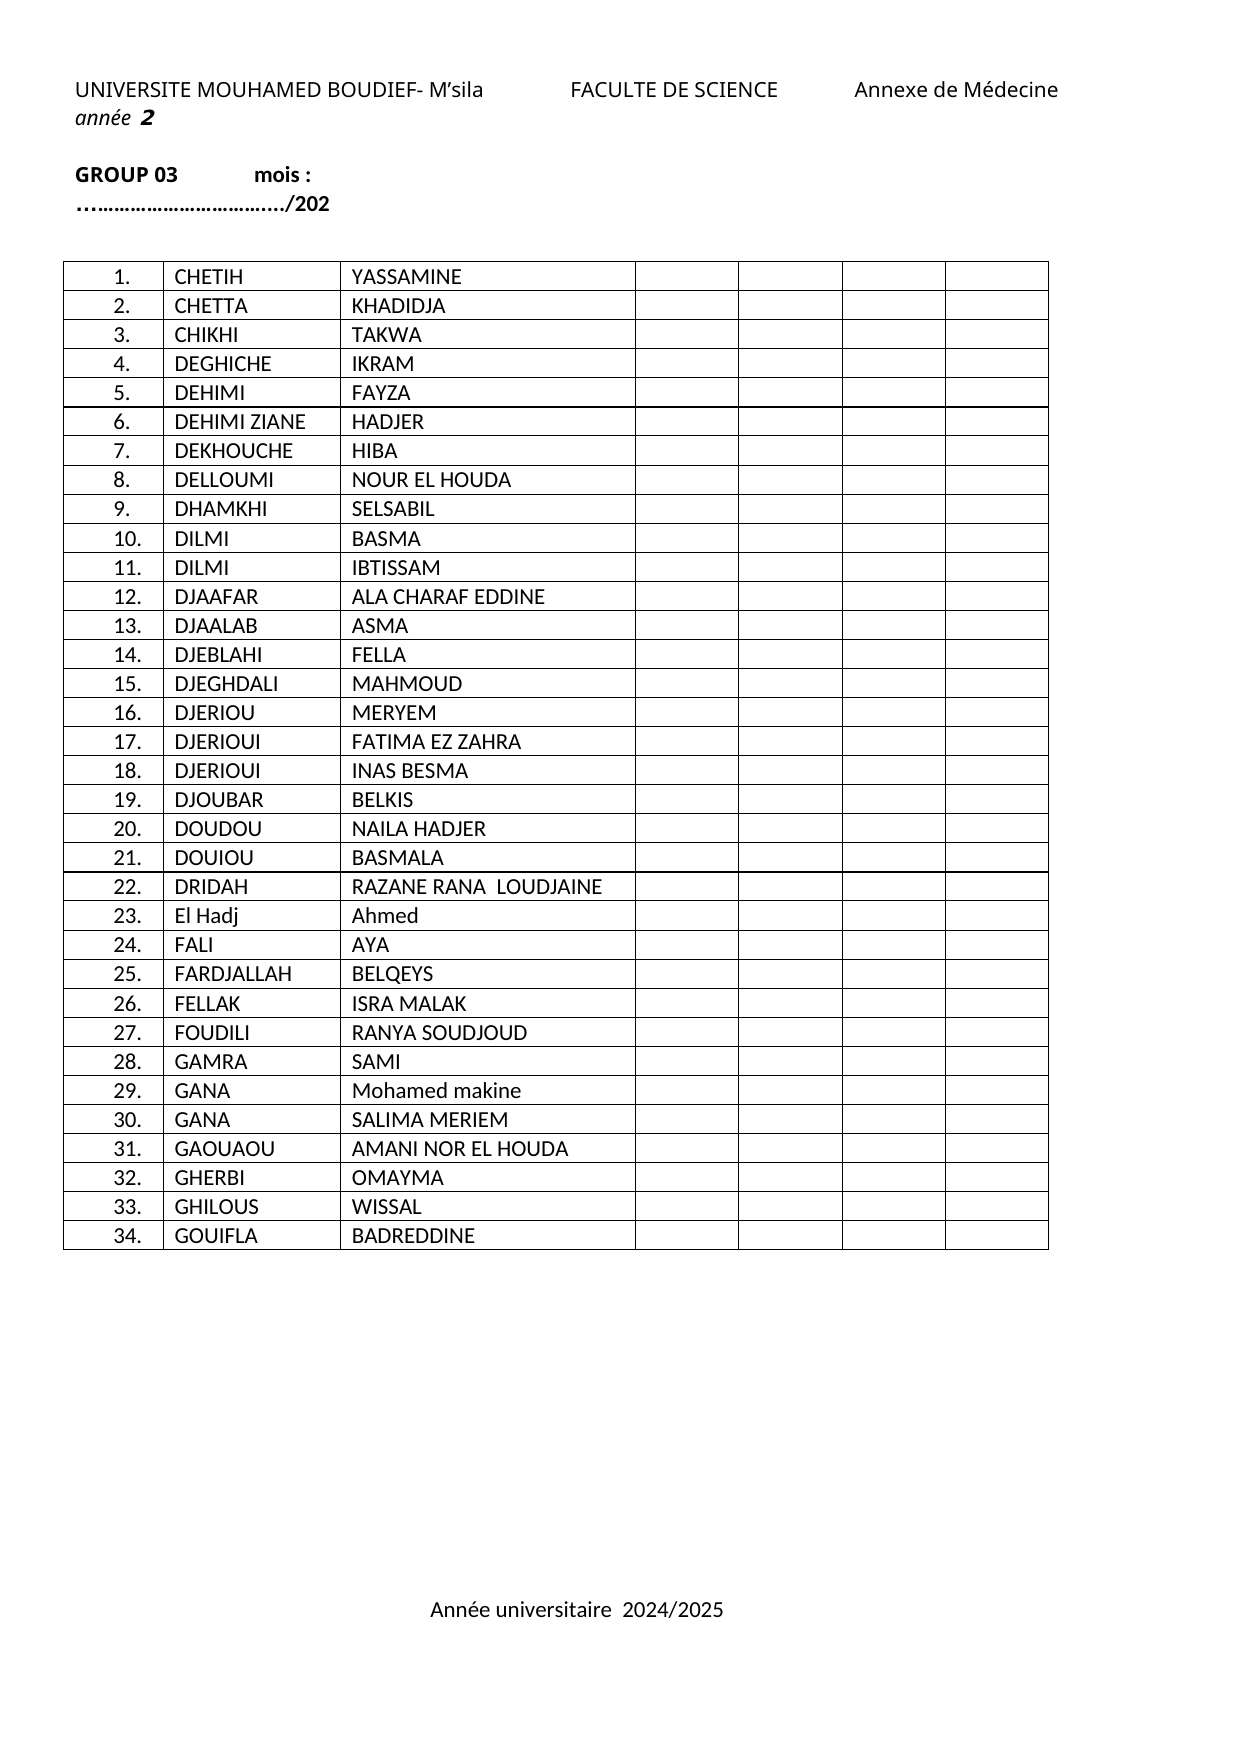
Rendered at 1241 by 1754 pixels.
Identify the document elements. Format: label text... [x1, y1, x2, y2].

table_cell [636, 756, 738, 784]
table_cell [64, 1221, 163, 1249]
table_cell [636, 1163, 738, 1191]
table_cell RAZANE RANA LOUDJAINE [341, 873, 635, 900]
table_cell [843, 524, 945, 552]
table_cell [636, 582, 738, 610]
table_cell DEHIMI ZIANE [164, 408, 340, 435]
table_cell [739, 582, 842, 610]
table_cell [946, 466, 1048, 493]
text GROUP 03 mois :…………………………..../202… [75, 160, 1165, 217]
table_cell [739, 320, 842, 348]
table_header YASSAMINE [341, 262, 635, 290]
table_cell BELQEYS [341, 960, 635, 988]
table_cell DJOUBAR [164, 785, 340, 813]
table_cell [843, 1105, 945, 1133]
table_cell [64, 814, 163, 842]
table_cell AYA [341, 931, 635, 958]
table_cell [636, 291, 738, 319]
table_cell [739, 1105, 842, 1133]
table_cell GAOUAOU [164, 1134, 340, 1162]
table_header CHETIH [164, 262, 340, 290]
table_cell [636, 960, 738, 988]
table_cell FOUDILI [164, 1018, 340, 1046]
table_cell [64, 960, 163, 988]
table_cell [739, 408, 842, 435]
table_cell [946, 843, 1048, 871]
table_cell [946, 1134, 1048, 1162]
table_cell [636, 931, 738, 958]
table_cell [843, 785, 945, 813]
table_cell [636, 843, 738, 871]
table_cell [636, 698, 738, 726]
table_cell [843, 495, 945, 523]
table_cell [843, 582, 945, 610]
table_cell CHIKHI [164, 320, 340, 348]
table_cell [739, 901, 842, 929]
table_cell [843, 1192, 945, 1220]
table_cell Mohamed makine [341, 1076, 635, 1104]
table_cell AMANI NOR EL HOUDA [341, 1134, 635, 1162]
table_cell El Hadj [164, 901, 340, 929]
table_cell [843, 1018, 945, 1046]
table_cell GANA [164, 1076, 340, 1104]
table_cell [946, 553, 1048, 581]
table_cell [843, 931, 945, 958]
table_cell [636, 873, 738, 900]
table_cell [946, 640, 1048, 668]
table_header [946, 262, 1048, 290]
table_cell [636, 1076, 738, 1104]
table_cell DOUIOU [164, 843, 340, 871]
table_cell [636, 553, 738, 581]
table_cell [843, 320, 945, 348]
table_cell [636, 436, 738, 464]
table_cell DJERIOU [164, 698, 340, 726]
table_cell [64, 931, 163, 958]
table_cell DJEBLAHI [164, 640, 340, 668]
table_cell [64, 785, 163, 813]
table_cell FALI [164, 931, 340, 958]
table_cell [946, 524, 1048, 552]
table_cell [843, 640, 945, 668]
table_cell BASMALA [341, 843, 635, 871]
table_cell [739, 291, 842, 319]
table_cell DJAALAB [164, 611, 340, 639]
table_cell [843, 378, 945, 406]
text 2 année [75, 103, 1165, 132]
table_cell NOUR EL HOUDA [341, 466, 635, 493]
table_cell [64, 1047, 163, 1075]
table_cell OMAYMA [341, 1163, 635, 1191]
table_cell [946, 960, 1048, 988]
table_cell CHETTA [164, 291, 340, 319]
table_cell [739, 611, 842, 639]
table_cell DJAAFAR [164, 582, 340, 610]
table_cell [843, 727, 945, 755]
table_cell [636, 320, 738, 348]
table_cell BADREDDINE [341, 1221, 635, 1249]
table_cell [636, 524, 738, 552]
table_cell [946, 611, 1048, 639]
table_cell [946, 582, 1048, 610]
table_cell FARDJALLAH [164, 960, 340, 988]
table_cell [843, 698, 945, 726]
table_cell [739, 785, 842, 813]
table_cell BASMA [341, 524, 635, 552]
table_cell [739, 727, 842, 755]
table_cell [843, 291, 945, 319]
table_cell [946, 901, 1048, 929]
table_cell [946, 1192, 1048, 1220]
table_cell DEHIMI [164, 378, 340, 406]
table_cell [64, 843, 163, 871]
table_cell [843, 960, 945, 988]
table_cell [946, 989, 1048, 1017]
table_cell [64, 582, 163, 610]
table_cell HADJER [341, 408, 635, 435]
table_header [843, 262, 945, 290]
table_cell FELLA [341, 640, 635, 668]
table_cell INAS BESMA [341, 756, 635, 784]
table_cell [946, 320, 1048, 348]
table_cell [739, 1221, 842, 1249]
table_cell [843, 814, 945, 842]
table_cell [636, 408, 738, 435]
table_cell [636, 1134, 738, 1162]
table_cell [64, 1076, 163, 1104]
table_cell [64, 1163, 163, 1191]
table_cell [739, 1163, 842, 1191]
table_cell DRIDAH [164, 873, 340, 900]
table_cell [739, 698, 842, 726]
table_cell GHERBI [164, 1163, 340, 1191]
table_cell DILMI [164, 524, 340, 552]
table_cell [64, 698, 163, 726]
table_cell [946, 727, 1048, 755]
table_cell [739, 669, 842, 697]
table_cell [636, 378, 738, 406]
text UNIVERSITE MOUHAMED BOUDIEF- M’sila FACULTE DE SCIENCE Annexe de Médecine [75, 75, 1165, 103]
table_cell [636, 1105, 738, 1133]
table_cell WISSAL [341, 1192, 635, 1220]
table_header [739, 262, 842, 290]
table_cell [739, 553, 842, 581]
table_cell [843, 1134, 945, 1162]
table_cell [946, 785, 1048, 813]
table_cell ISRA MALAK [341, 989, 635, 1017]
table_cell [64, 1105, 163, 1133]
table_cell [64, 408, 163, 435]
table_cell [739, 1047, 842, 1075]
table_cell [946, 1047, 1048, 1075]
table_cell [946, 495, 1048, 523]
table_cell MAHMOUD [341, 669, 635, 697]
table_cell [64, 495, 163, 523]
table_header [64, 262, 163, 290]
table_cell Ahmed [341, 901, 635, 929]
table_cell [64, 756, 163, 784]
table_cell SAMI [341, 1047, 635, 1075]
table_cell [946, 1163, 1048, 1191]
table_cell [843, 1163, 945, 1191]
table_cell [636, 785, 738, 813]
table_cell [64, 1018, 163, 1046]
table_cell [843, 873, 945, 900]
table_cell [946, 873, 1048, 900]
table_cell [64, 291, 163, 319]
table_cell NAILA HADJER [341, 814, 635, 842]
table_cell [636, 640, 738, 668]
table_cell [843, 349, 945, 377]
table_cell [739, 960, 842, 988]
table_cell [636, 814, 738, 842]
table_cell GHILOUS [164, 1192, 340, 1220]
table_cell [739, 378, 842, 406]
table_cell [843, 669, 945, 697]
table_cell [739, 1018, 842, 1046]
table_cell [636, 669, 738, 697]
table_cell DJERIOUI [164, 727, 340, 755]
table_cell KHADIDJA [341, 291, 635, 319]
table_cell [64, 611, 163, 639]
table_cell [946, 1105, 1048, 1133]
table_cell [843, 1221, 945, 1249]
table_cell DEKHOUCHE [164, 436, 340, 464]
table_cell [946, 756, 1048, 784]
table_cell SELSABIL [341, 495, 635, 523]
table_cell FELLAK [164, 989, 340, 1017]
table_cell [739, 843, 842, 871]
table_cell [739, 814, 842, 842]
table_cell [739, 524, 842, 552]
table_cell [739, 466, 842, 493]
table_cell [739, 1134, 842, 1162]
table_cell [946, 1018, 1048, 1046]
table_cell [946, 931, 1048, 958]
table_cell [843, 989, 945, 1017]
table_cell [946, 1076, 1048, 1104]
table_cell [636, 1018, 738, 1046]
table_cell [946, 378, 1048, 406]
table_cell HIBA [341, 436, 635, 464]
table_cell [636, 989, 738, 1017]
table_cell [843, 1047, 945, 1075]
table_cell [946, 291, 1048, 319]
table_cell [636, 611, 738, 639]
table_cell [636, 727, 738, 755]
table_cell DELLOUMI [164, 466, 340, 493]
table_cell [64, 640, 163, 668]
table_cell [946, 408, 1048, 435]
table_cell [64, 873, 163, 900]
table_cell [64, 349, 163, 377]
table_cell DJERIOUI [164, 756, 340, 784]
table_cell [64, 901, 163, 929]
table_cell [64, 727, 163, 755]
table_cell [946, 814, 1048, 842]
table_cell GAMRA [164, 1047, 340, 1075]
table_cell [843, 756, 945, 784]
table_cell [739, 989, 842, 1017]
text Année universitaire 2024/2025 [75, 1595, 1165, 1623]
table_cell [64, 989, 163, 1017]
table_cell [64, 1192, 163, 1220]
table_cell [739, 1076, 842, 1104]
table_cell IKRAM [341, 349, 635, 377]
table_cell [64, 1134, 163, 1162]
table_cell [739, 495, 842, 523]
table_cell [843, 466, 945, 493]
table_cell [64, 466, 163, 493]
table_cell [636, 1192, 738, 1220]
table_cell [636, 1221, 738, 1249]
table_cell [843, 1076, 945, 1104]
table_cell TAKWA [341, 320, 635, 348]
table_header [636, 262, 738, 290]
table_cell [843, 408, 945, 435]
table_cell ASMA [341, 611, 635, 639]
table_cell [64, 669, 163, 697]
table_cell [739, 1192, 842, 1220]
table_cell GANA [164, 1105, 340, 1133]
table_cell MERYEM [341, 698, 635, 726]
table_cell FATIMA EZ ZAHRA [341, 727, 635, 755]
table_cell [64, 320, 163, 348]
table_cell [636, 349, 738, 377]
table_cell DOUDOU [164, 814, 340, 842]
table_cell DILMI [164, 553, 340, 581]
table_cell SALIMA MERIEM [341, 1105, 635, 1133]
table_cell [636, 1047, 738, 1075]
table_cell [946, 669, 1048, 697]
table_cell IBTISSAM [341, 553, 635, 581]
table_cell [843, 843, 945, 871]
table_cell [64, 553, 163, 581]
table_cell [739, 436, 842, 464]
table_cell [946, 1221, 1048, 1249]
table_cell [739, 931, 842, 958]
table_cell [636, 466, 738, 493]
table_cell DHAMKHI [164, 495, 340, 523]
table_cell [64, 524, 163, 552]
table_cell [843, 901, 945, 929]
table_cell [946, 349, 1048, 377]
table_cell [739, 873, 842, 900]
table_cell [946, 436, 1048, 464]
table_cell ALA CHARAF EDDINE [341, 582, 635, 610]
table_cell DJEGHDALI [164, 669, 340, 697]
table_cell DEGHICHE [164, 349, 340, 377]
table_cell BELKIS [341, 785, 635, 813]
table_cell [64, 378, 163, 406]
table_cell [843, 553, 945, 581]
table_cell [843, 436, 945, 464]
table_cell RANYA SOUDJOUD [341, 1018, 635, 1046]
table_cell [739, 756, 842, 784]
table_cell [946, 698, 1048, 726]
table_cell [843, 611, 945, 639]
table_cell [739, 349, 842, 377]
table_cell GOUIFLA [164, 1221, 340, 1249]
table_cell [739, 640, 842, 668]
table_cell FAYZA [341, 378, 635, 406]
table_cell [636, 901, 738, 929]
table_cell [64, 436, 163, 464]
table_cell [636, 495, 738, 523]
